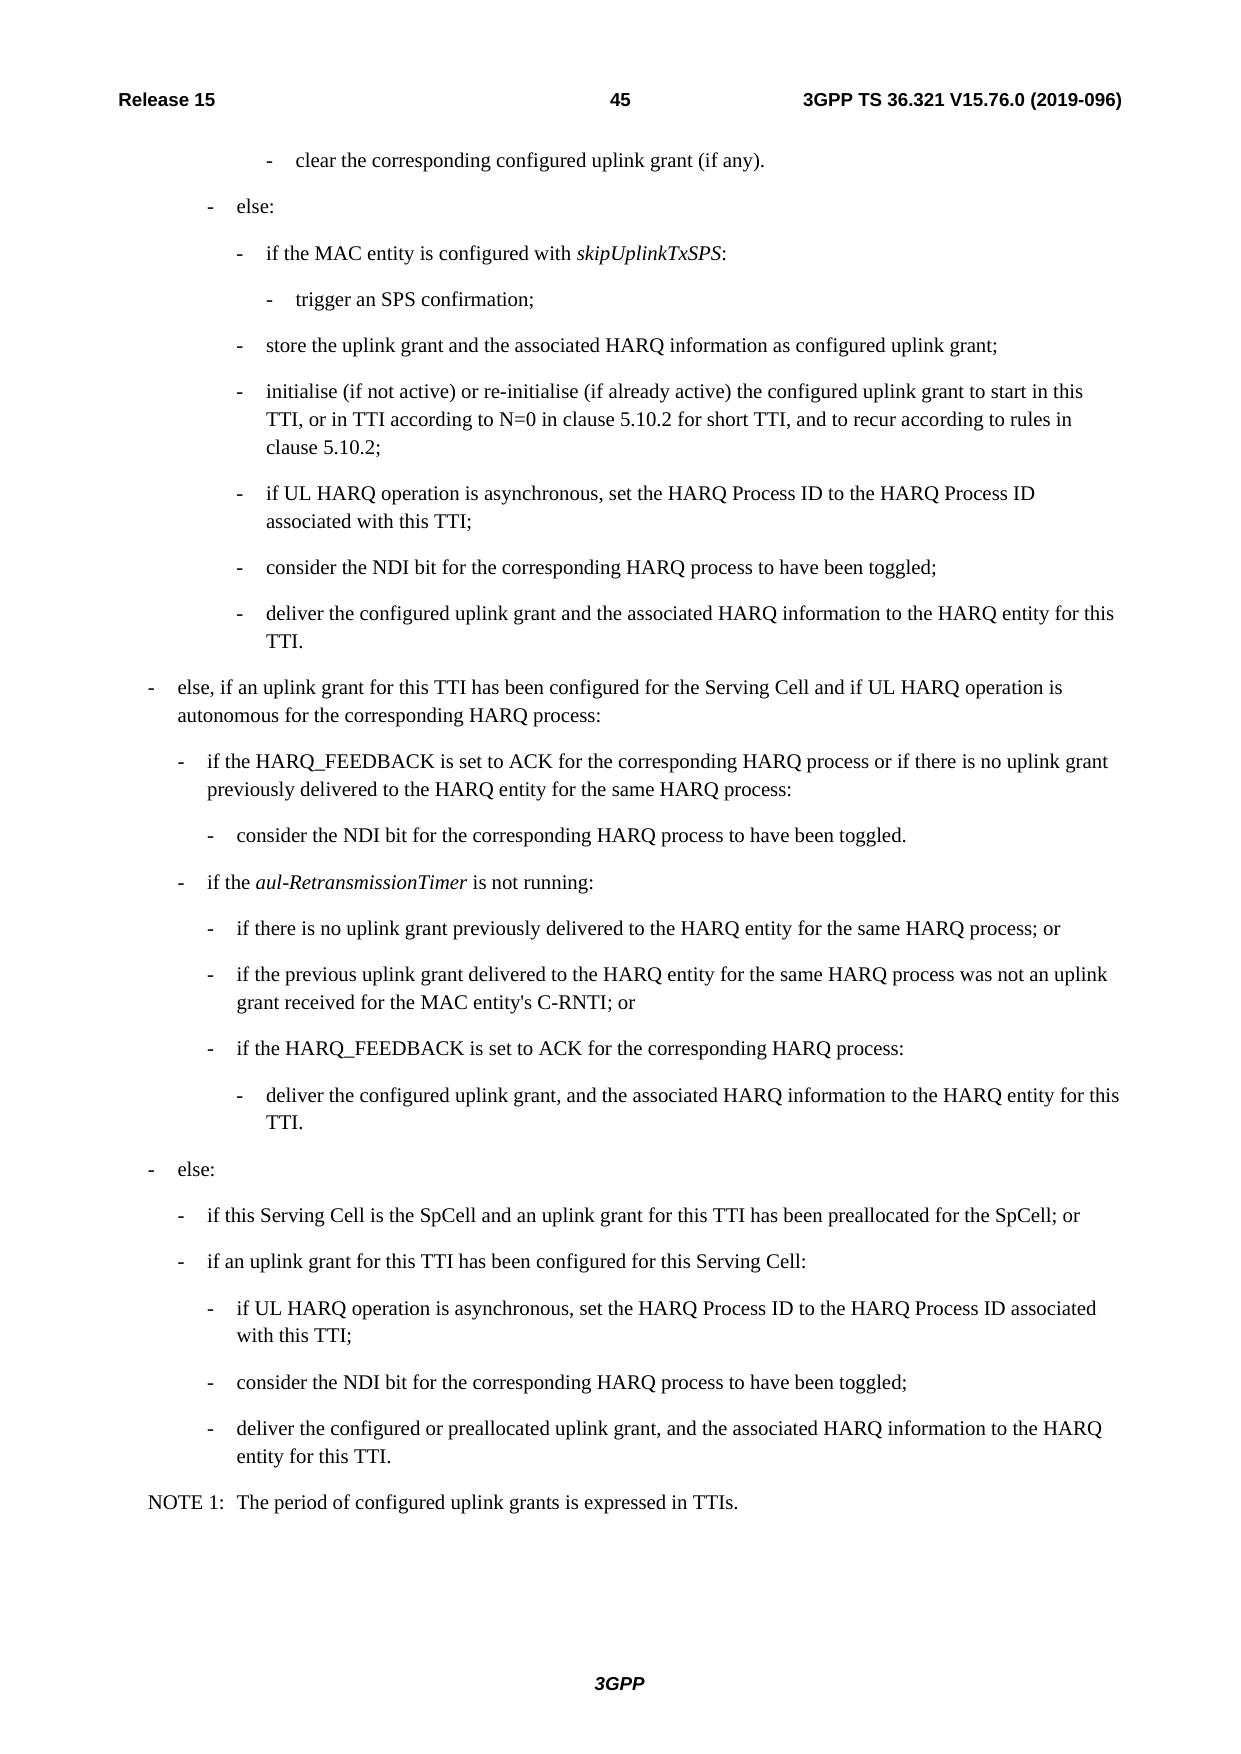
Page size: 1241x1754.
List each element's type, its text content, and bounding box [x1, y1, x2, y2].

text - store the uplink grant and the associated HARQ information as configured uplink grant; [236, 333, 1122, 357]
text - consider the NDI bit for the corresponding HARQ process to have been toggled; [236, 555, 1122, 579]
text - deliver the configured uplink grant, and the associated HARQ information to the HARQ entity for this TTI. [236, 1083, 1122, 1134]
text - if an uplink grant for this TTI has been configured for this Serving Cell: [177, 1249, 1122, 1273]
text - else: [148, 1157, 1122, 1181]
text - if UL HARQ operation is asynchronous, set the HARQ Process ID to the HARQ Process ID associated with this TTI; [207, 1296, 1122, 1347]
text NOTE 1: The period of configured uplink grants is expressed in TTIs. [148, 1490, 1122, 1514]
text - if the previous uplink grant delivered to the HARQ entity for the same HARQ process was not an uplink grant received for the MAC entity's C-RNTI; or [207, 962, 1122, 1014]
text - trigger an SPS confirmation; [266, 287, 1122, 311]
text - initialise (if not active) or re-initialise (if already active) the configured uplink grant to start in this TTI, or in TTI according to N=0 in clause 5.10.2 for short TTI, and to recur according to rules in clause 5.10.2; [236, 379, 1122, 459]
text - consider the NDI bit for the corresponding HARQ process to have been toggled; [207, 1369, 1122, 1394]
text - deliver the configured uplink grant and the associated HARQ information to the HARQ entity for this TTI. [236, 601, 1122, 653]
text - if the aul-RetransmissionTimer is not running: [177, 869, 1122, 894]
text - if this Serving Cell is the SpCell and an uplink grant for this TTI has been preallocated for the SpCell; or [177, 1203, 1122, 1227]
text - clear the corresponding configured uplink grant (if any). [266, 148, 1122, 172]
text - if UL HARQ operation is asynchronous, set the HARQ Process ID to the HARQ Process ID associated with this TTI; [236, 481, 1122, 533]
text - if there is no uplink grant previously delivered to the HARQ entity for the same HARQ process; or [207, 916, 1122, 940]
text - else, if an uplink grant for this TTI has been configured for the Serving Cell and if UL HARQ operation is autonomous for the corresponding HARQ process: [148, 675, 1122, 727]
text - if the MAC entity is configured with skipUplinkTxSPS: [236, 240, 1122, 264]
text - else: [207, 194, 1122, 218]
text - consider the NDI bit for the corresponding HARQ process to have been toggled. [207, 823, 1122, 847]
text - deliver the configured or preallocated uplink grant, and the associated HARQ information to the HARQ entity for this TTI. [207, 1416, 1122, 1468]
text - if the HARQ_FEEDBACK is set to ACK for the corresponding HARQ process or if there is no uplink grant previously delivered to the HARQ entity for the same HARQ process: [177, 749, 1122, 801]
text - if the HARQ_FEEDBACK is set to ACK for the corresponding HARQ process: [207, 1036, 1122, 1060]
